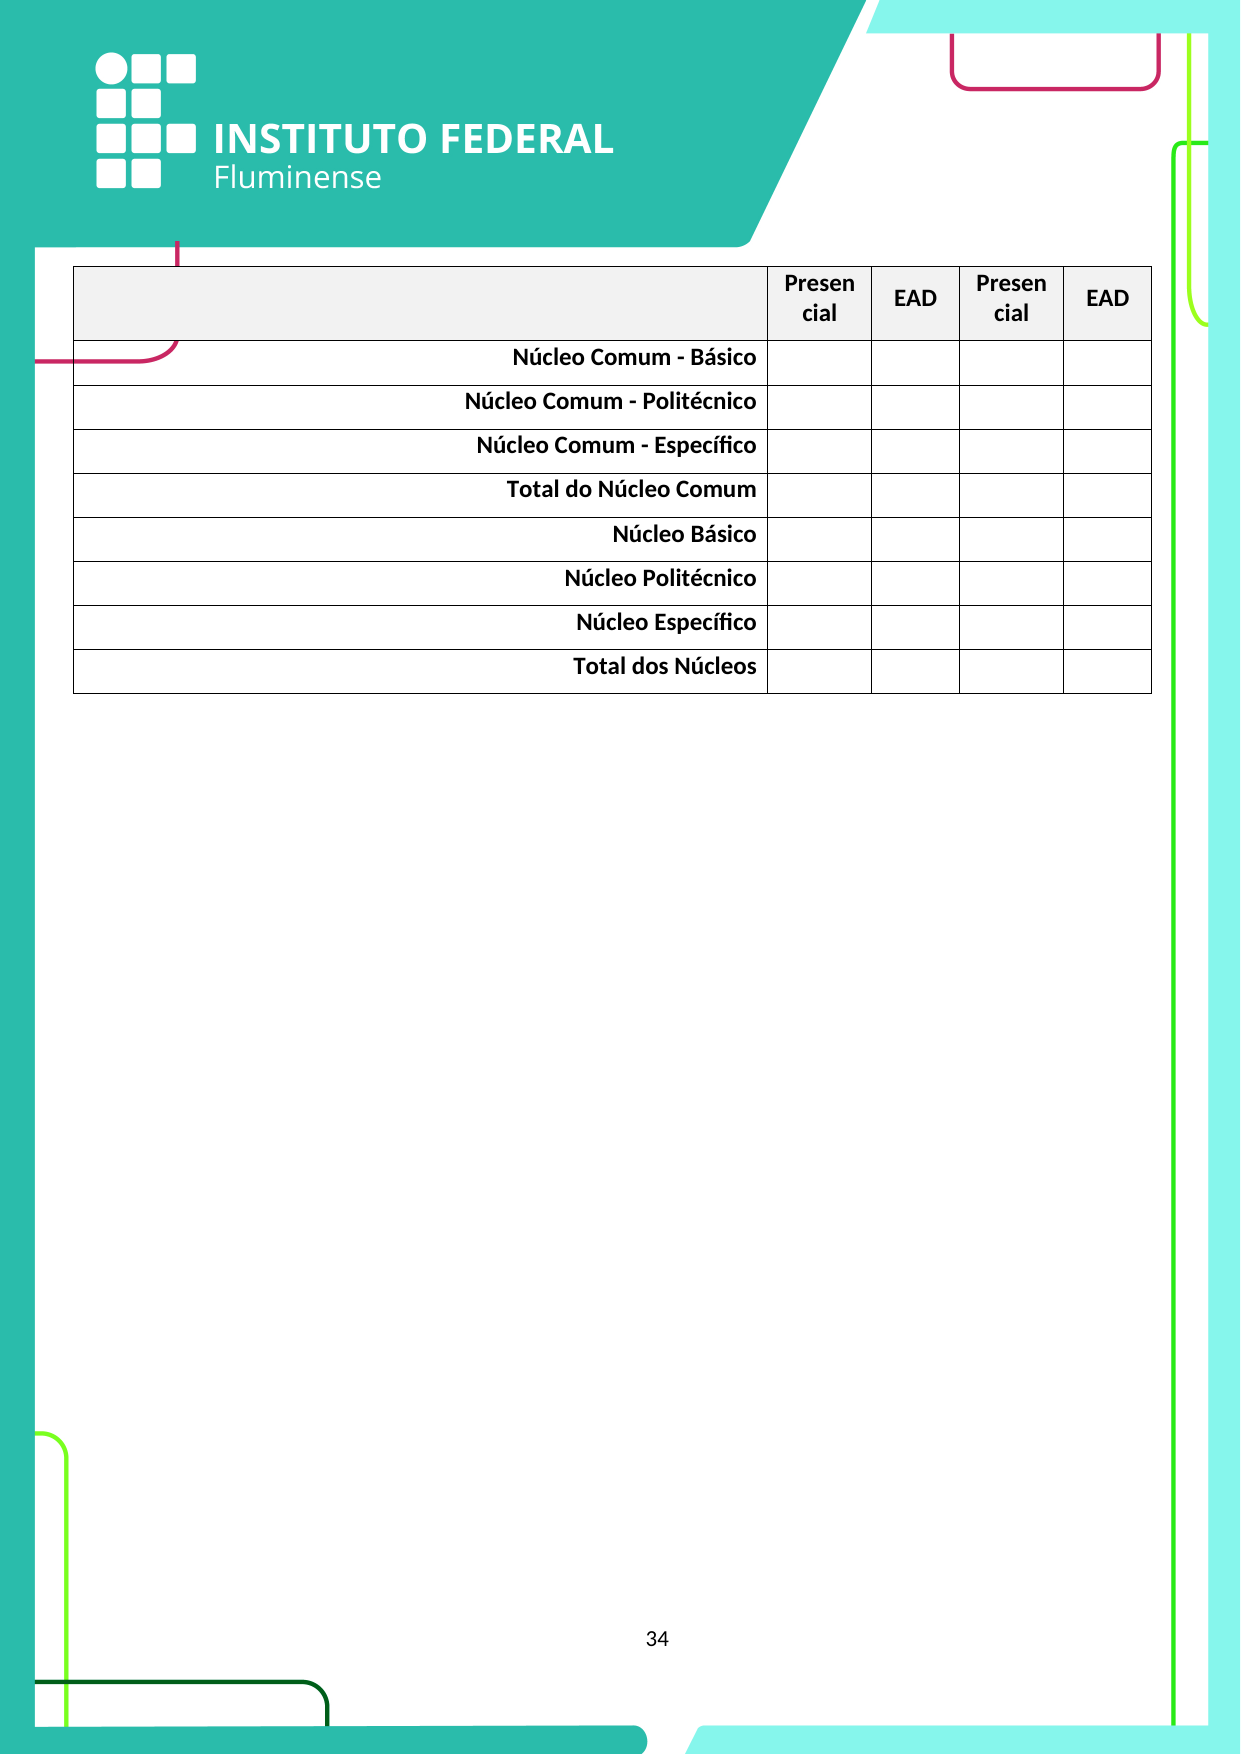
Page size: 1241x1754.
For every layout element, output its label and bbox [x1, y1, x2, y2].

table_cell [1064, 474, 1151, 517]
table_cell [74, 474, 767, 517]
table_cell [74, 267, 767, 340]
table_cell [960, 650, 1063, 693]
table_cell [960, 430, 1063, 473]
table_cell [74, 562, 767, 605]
picture [0, 0, 1241, 1754]
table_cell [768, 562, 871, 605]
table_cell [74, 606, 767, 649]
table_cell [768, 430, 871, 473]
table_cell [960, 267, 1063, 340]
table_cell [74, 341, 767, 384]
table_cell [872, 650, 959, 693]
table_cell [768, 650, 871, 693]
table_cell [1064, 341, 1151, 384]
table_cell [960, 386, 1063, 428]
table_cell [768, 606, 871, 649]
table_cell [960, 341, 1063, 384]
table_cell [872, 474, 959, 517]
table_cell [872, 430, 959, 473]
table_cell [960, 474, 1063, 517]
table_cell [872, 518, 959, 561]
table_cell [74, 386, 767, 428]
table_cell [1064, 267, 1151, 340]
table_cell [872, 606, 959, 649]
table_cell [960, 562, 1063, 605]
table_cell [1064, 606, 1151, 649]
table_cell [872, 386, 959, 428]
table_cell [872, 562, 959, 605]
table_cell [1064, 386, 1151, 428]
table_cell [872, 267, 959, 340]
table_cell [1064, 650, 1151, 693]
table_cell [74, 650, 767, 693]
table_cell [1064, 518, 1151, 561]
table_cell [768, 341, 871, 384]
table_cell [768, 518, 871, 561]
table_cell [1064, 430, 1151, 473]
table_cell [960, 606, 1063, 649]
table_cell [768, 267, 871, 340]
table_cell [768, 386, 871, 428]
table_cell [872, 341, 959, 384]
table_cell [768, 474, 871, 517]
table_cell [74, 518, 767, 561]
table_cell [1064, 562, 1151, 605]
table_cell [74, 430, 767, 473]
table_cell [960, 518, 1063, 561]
